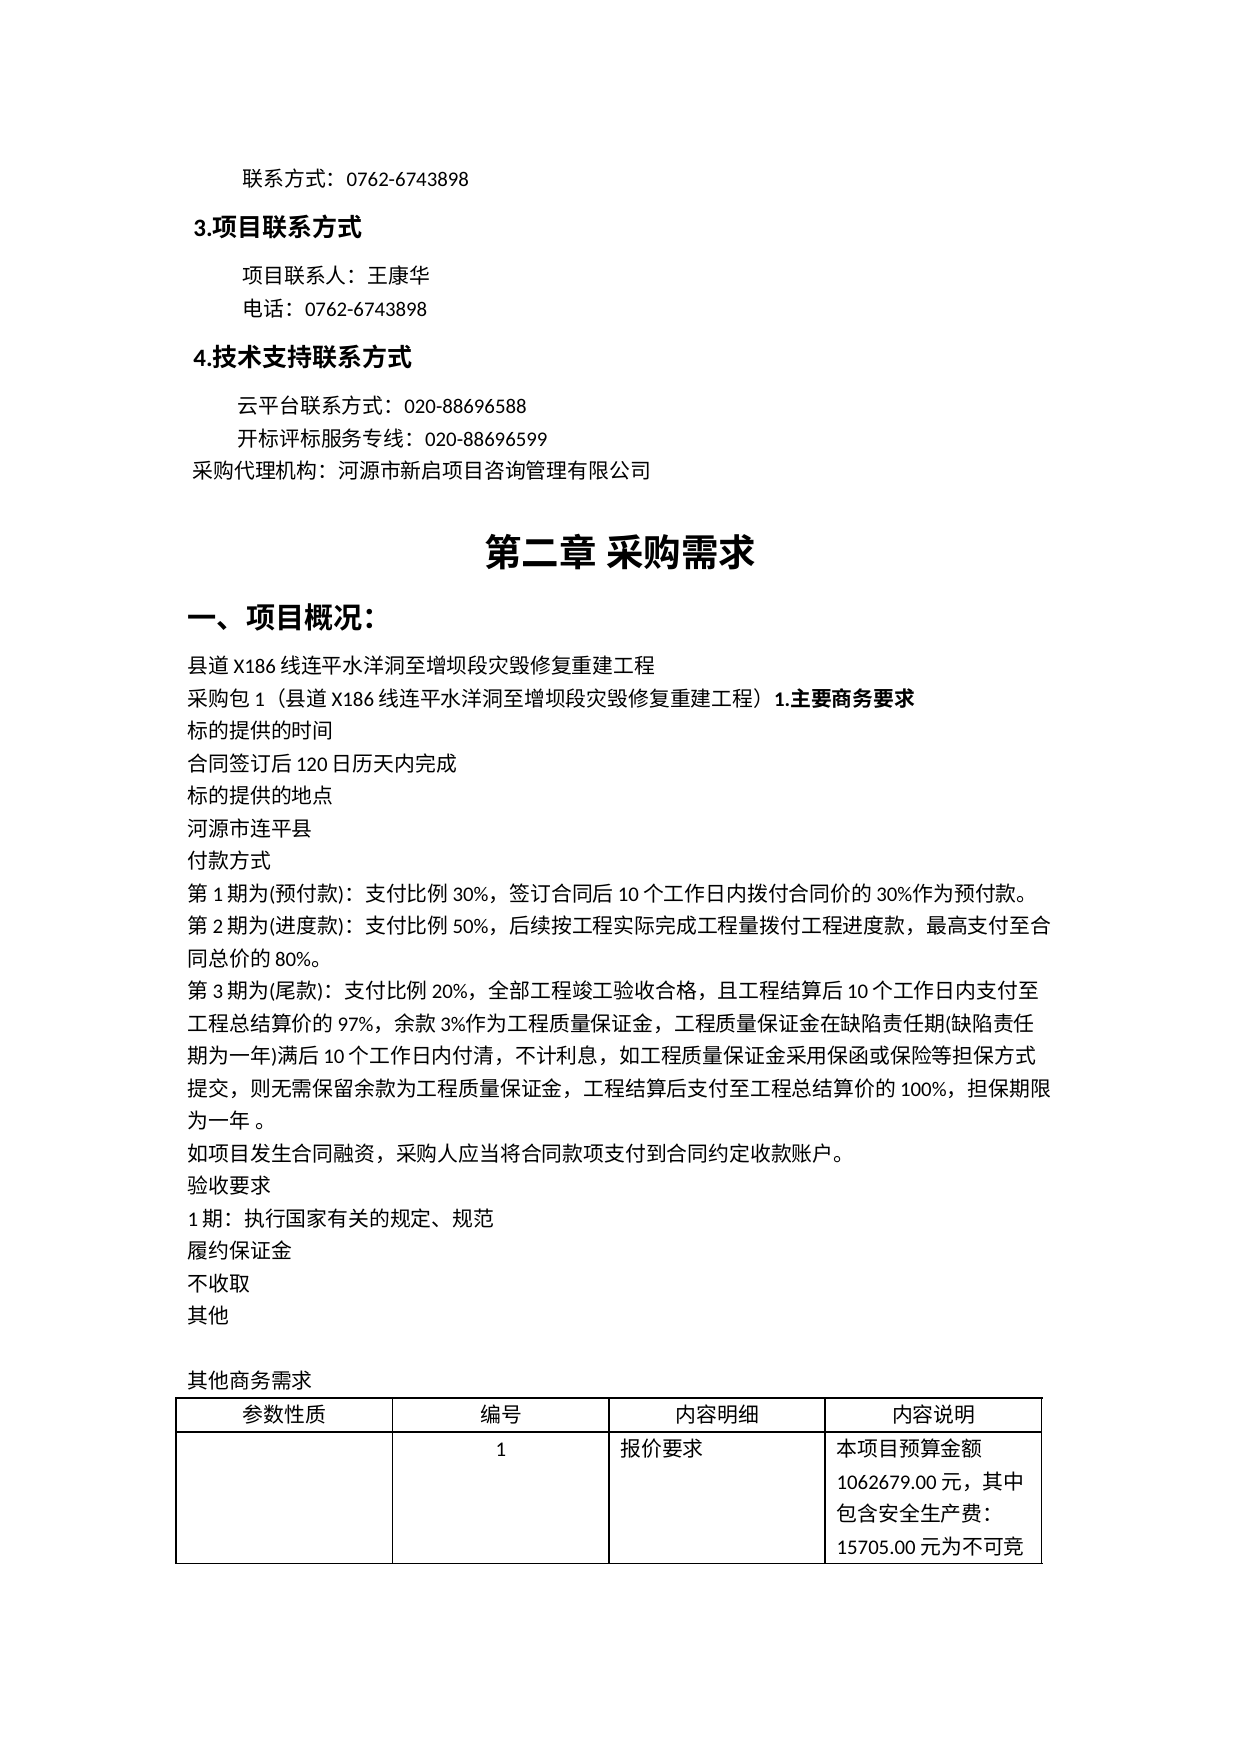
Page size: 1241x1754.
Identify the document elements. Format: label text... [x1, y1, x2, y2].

text 县道X186线连平水洋洞至增坝段灾毁修复重建工程 [187, 649, 1053, 682]
text 电话：0762-6743898 [187, 292, 1053, 324]
table_header 参数性质 [177, 1399, 392, 1431]
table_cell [826, 1433, 1041, 1563]
text 采购包1（县道X186线连平水洋洞至增坝段灾毁修复重建工程）1.主要商务要求 [187, 682, 1053, 714]
table_cell 报价要求 [610, 1433, 824, 1563]
table_header 内容明细 [610, 1399, 824, 1431]
text 云平台联系方式：020-88696588 [187, 389, 1053, 422]
table_header 编号 [393, 1399, 608, 1431]
table_cell 1 [393, 1433, 608, 1563]
text 开标评标服务专线：020-88696599 [187, 422, 1053, 454]
table_cell [177, 1433, 392, 1563]
text 第二章 采购需求 [187, 519, 1053, 584]
text 其他商务需求 [187, 1364, 1053, 1397]
text 一、项目概况： [187, 584, 1053, 649]
table_header 内容说明 [826, 1399, 1041, 1431]
text 项目联系人：王康华 [187, 259, 1053, 292]
text 联系方式：0762-6743898 [187, 162, 1053, 194]
text 采购代理机构：河源市新启项目咨询管理有限公司 [187, 454, 1053, 487]
text 3.项目联系方式 [187, 194, 1053, 259]
text 4.技术支持联系方式 [187, 324, 1053, 389]
